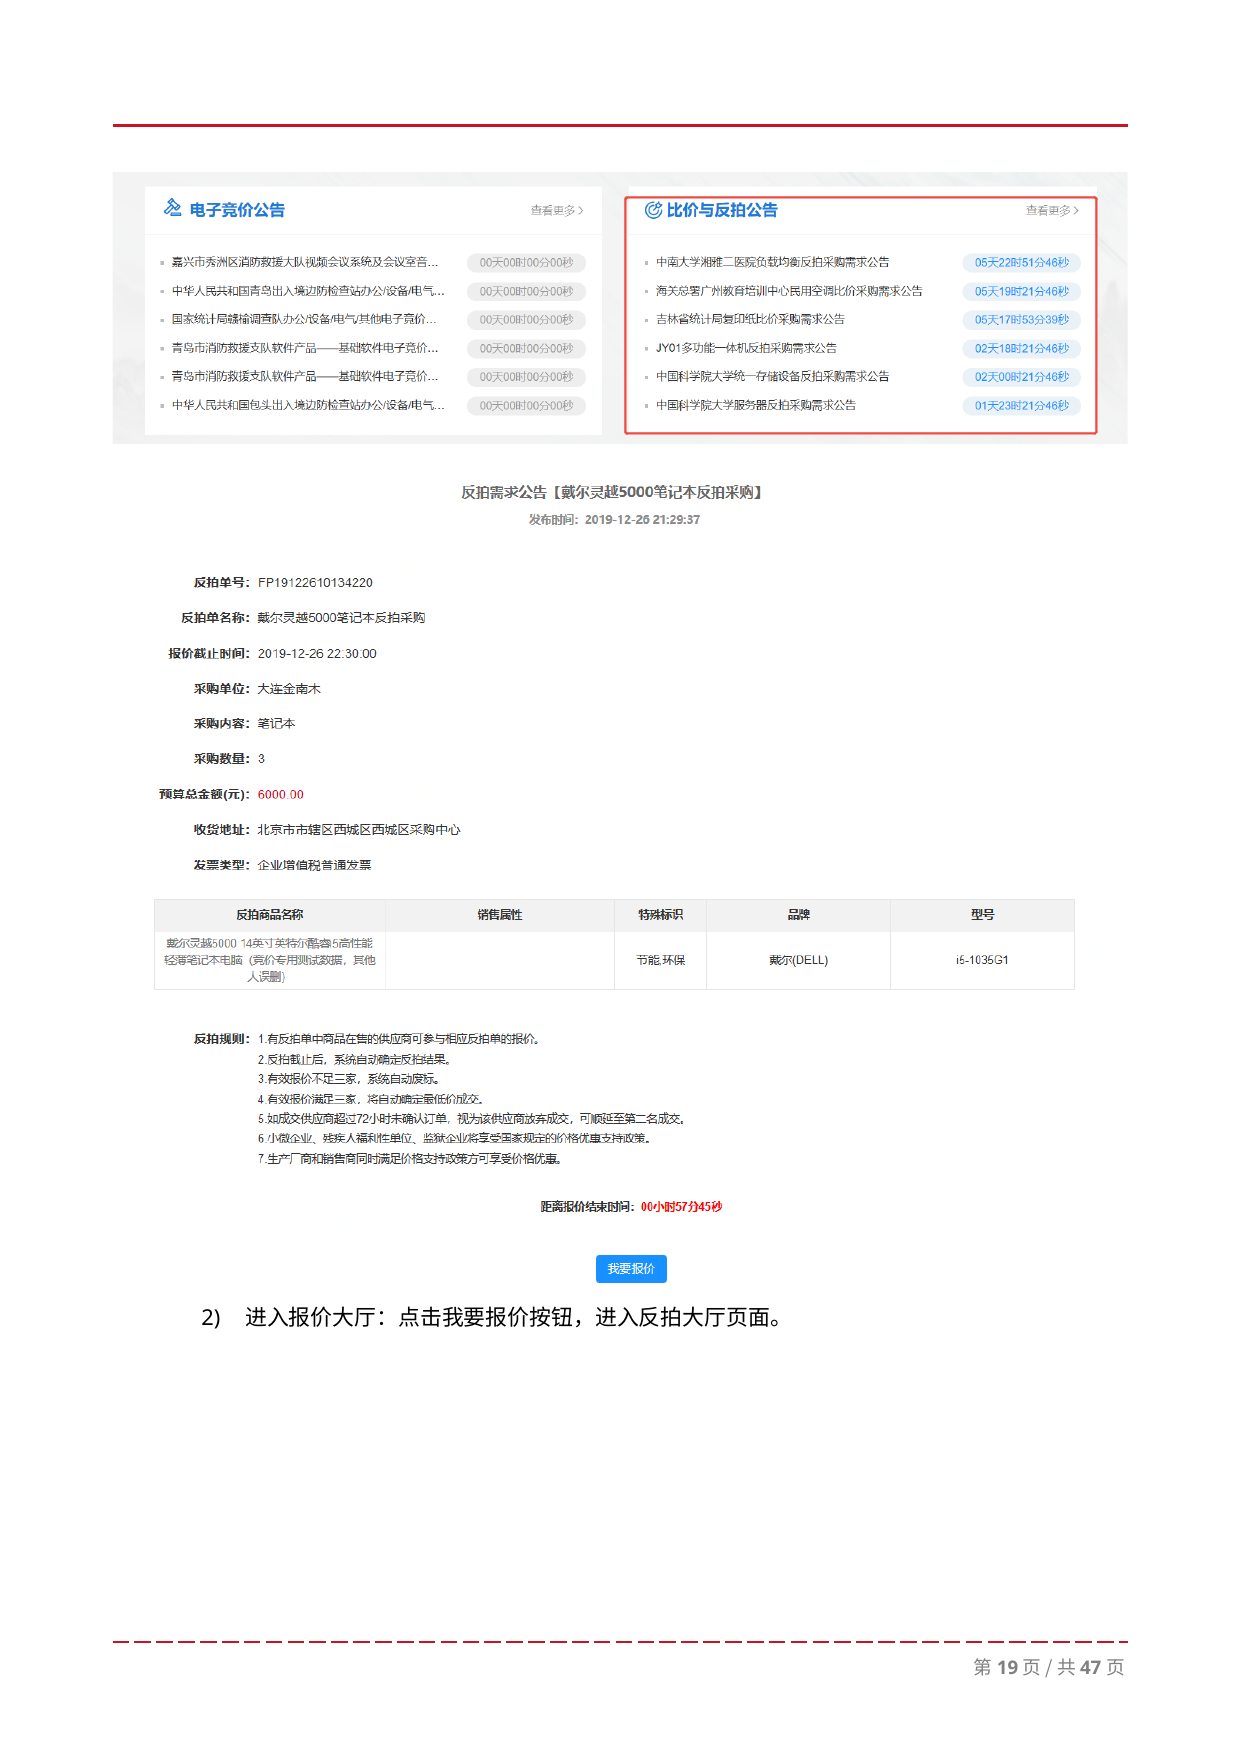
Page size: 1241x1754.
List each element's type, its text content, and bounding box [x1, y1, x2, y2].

picture [112, 172, 1128, 444]
list 进入报价大厅：点击我要报价按钮，进入反拍大厅页面。 [201, 1299, 1128, 1332]
picture [112, 463, 1128, 1291]
